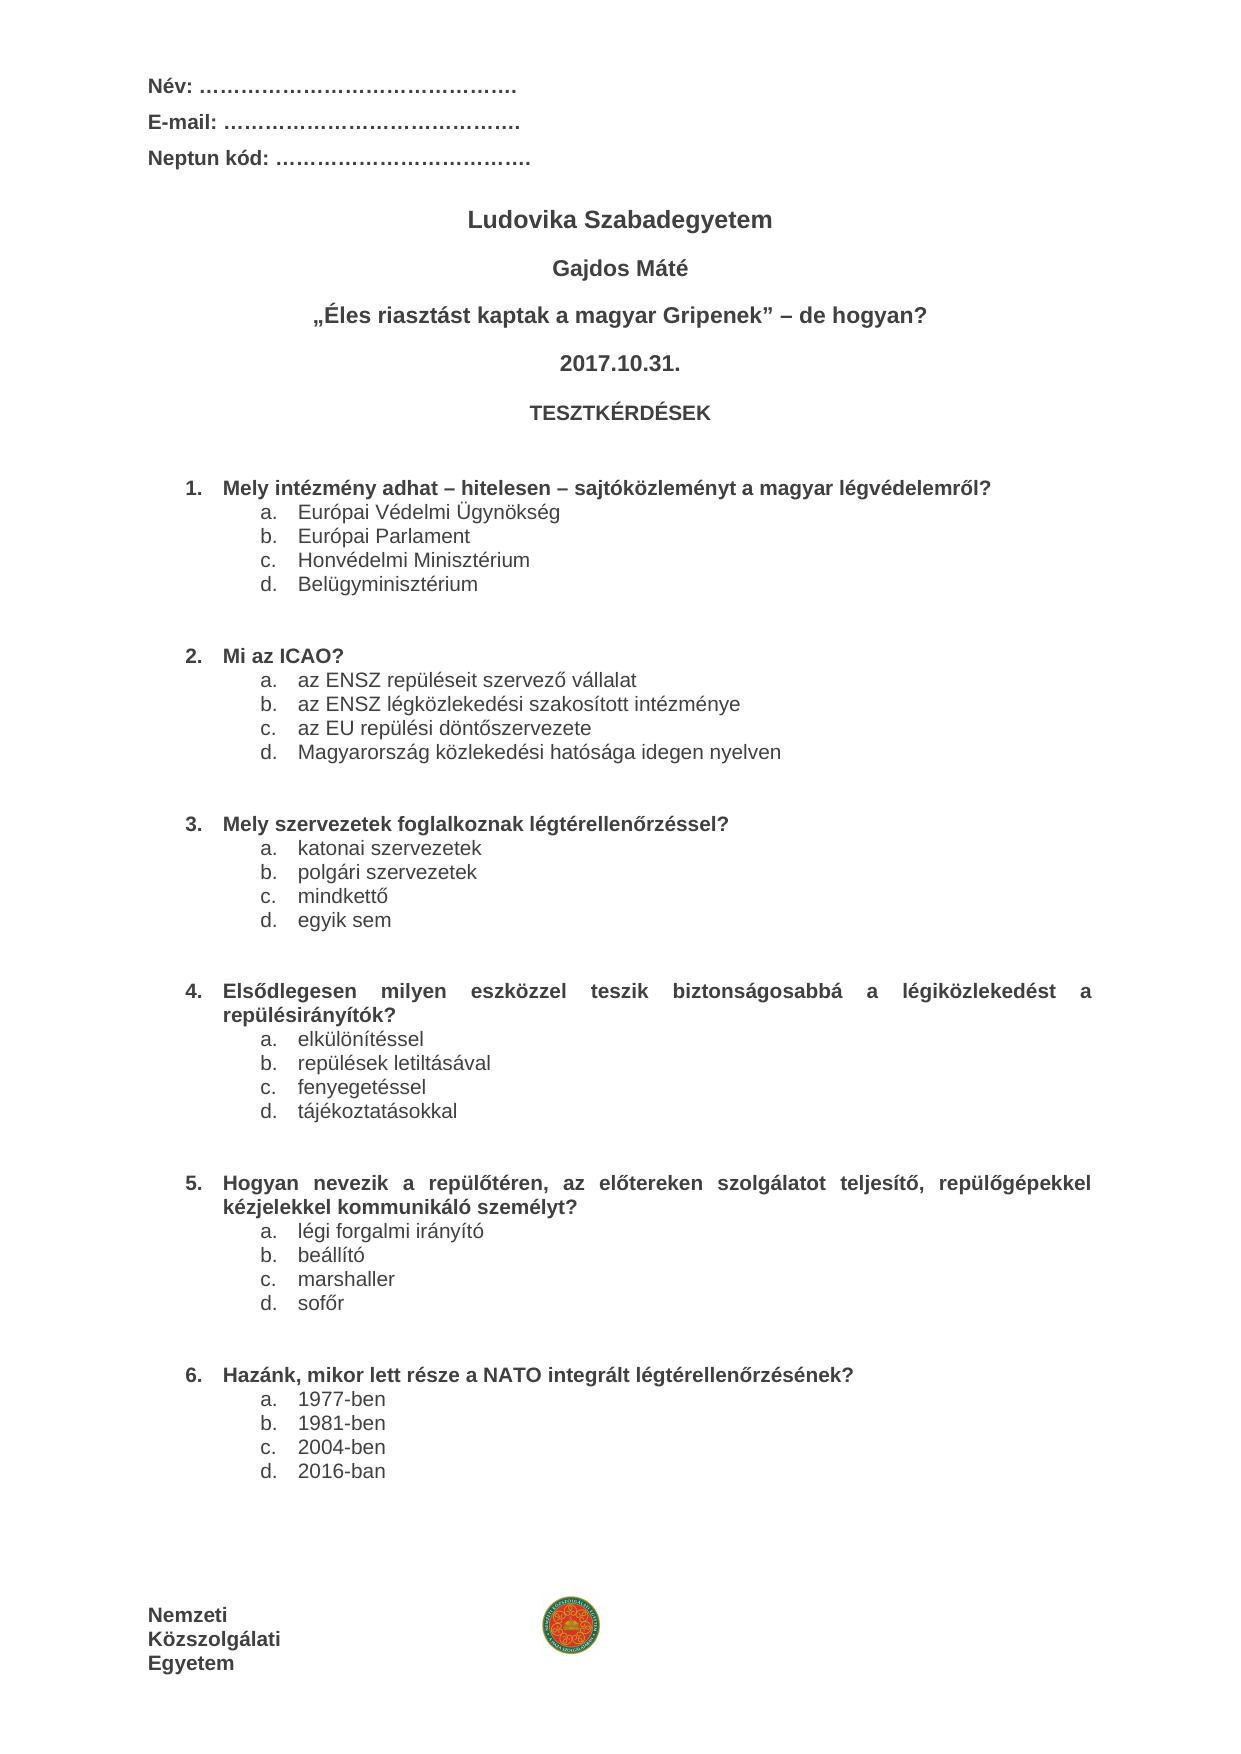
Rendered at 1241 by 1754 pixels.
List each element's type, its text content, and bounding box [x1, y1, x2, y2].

text Ludovika Szabadegyetem [148, 206, 1093, 234]
text 2017.10.31. [148, 349, 1093, 376]
list Hogyan nevezik a repülőtéren, az előtereken szolgálatot teljesítő, repülőgépekkel kézjelekkel kommunikáló személyt? [185, 1171, 1093, 1219]
list Mely szervezetek foglalkoznak légtérellenőrzéssel? [185, 812, 1093, 836]
list légi forgalmi irányító [260, 1219, 1093, 1243]
list az ENSZ repüléseit szervező vállalat [260, 668, 1093, 692]
list beállító [260, 1243, 1093, 1267]
list Belügyminisztérium [260, 572, 1093, 596]
list egyik sem [260, 907, 1093, 931]
list marshaller [260, 1267, 1093, 1291]
list fenyegetéssel [260, 1075, 1093, 1099]
list az EU repülési döntőszervezete [260, 716, 1093, 740]
list katonai szervezetek [260, 836, 1093, 859]
list sofőr [260, 1291, 1093, 1315]
text TESZTKÉRDÉSEK [148, 401, 1093, 425]
list tájékoztatásokkal [260, 1099, 1093, 1123]
list Európai Parlament [260, 524, 1093, 548]
list Európai Védelmi Ügynökség [260, 500, 1093, 524]
list Mi az ICAO? [185, 644, 1093, 668]
list Mely intézmény adhat – hitelesen – sajtóközleményt a magyar légvédelemről? [185, 476, 1093, 500]
list 1977-ben [260, 1387, 1093, 1411]
list 2016-ban [260, 1458, 1093, 1482]
list repülések letiltásával [260, 1051, 1093, 1075]
list mindkettő [260, 883, 1093, 907]
list Elsődlegesen milyen eszközzel teszik biztonságosabbá a légiközlekedést a repülésirányítók? [185, 979, 1093, 1027]
list polgári szervezetek [260, 859, 1093, 883]
list elkülönítéssel [260, 1027, 1093, 1051]
list Hazánk, mikor lett része a NATO integrált légtérellenőrzésének? [185, 1363, 1093, 1387]
list Honvédelmi Minisztérium [260, 548, 1093, 572]
picture [540, 1594, 602, 1656]
list 1981-ben [260, 1411, 1093, 1434]
text Gajdos Máté [148, 255, 1093, 281]
list Magyarország közlekedési hatósága idegen nyelven [260, 740, 1093, 764]
text „Éles riasztást kaptak a magyar Gripenek” – de hogyan? [148, 302, 1093, 329]
list 2004-ben [260, 1434, 1093, 1458]
list az ENSZ légközlekedési szakosított intézménye [260, 692, 1093, 716]
